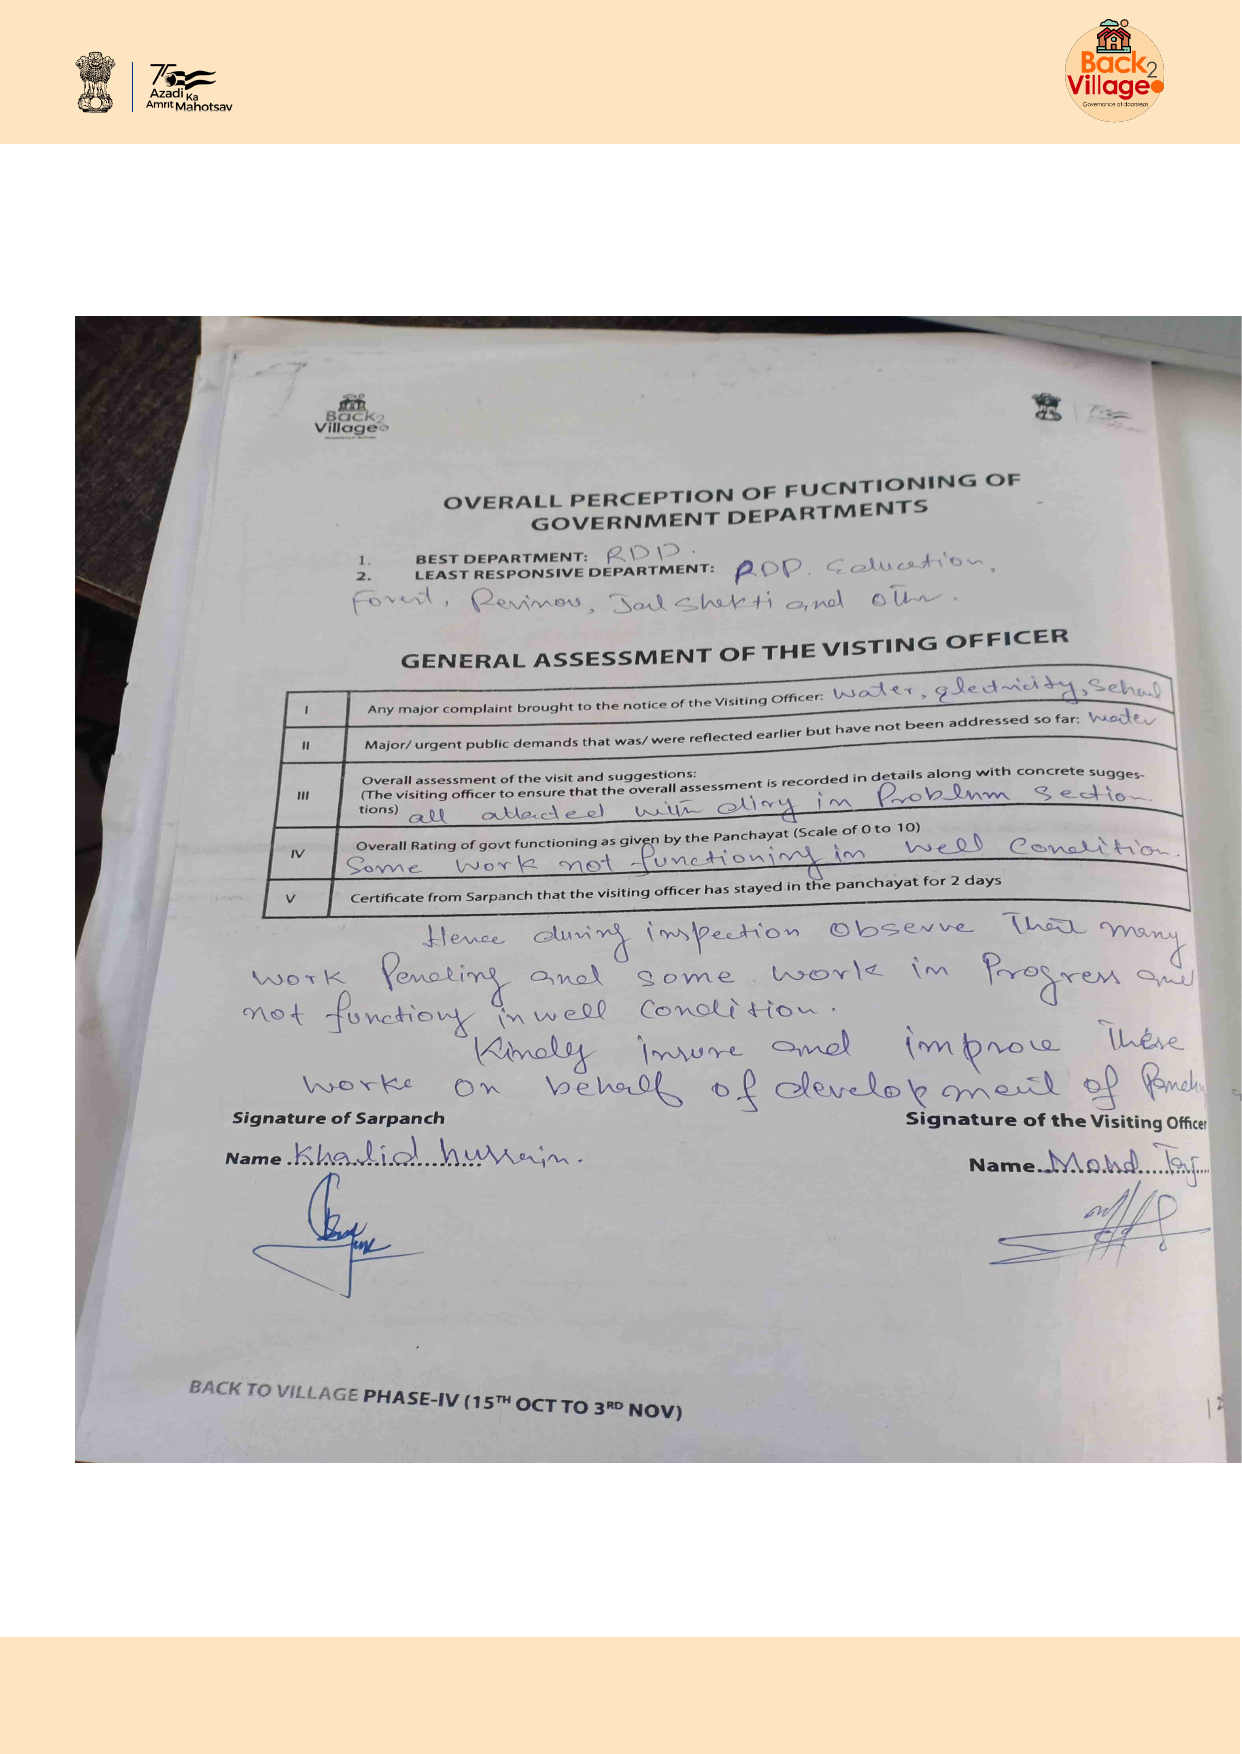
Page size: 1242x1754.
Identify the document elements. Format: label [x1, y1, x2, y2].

picture [143, 59, 235, 114]
picture [75, 316, 1242, 1463]
picture [73, 49, 118, 115]
picture [1063, 17, 1166, 124]
